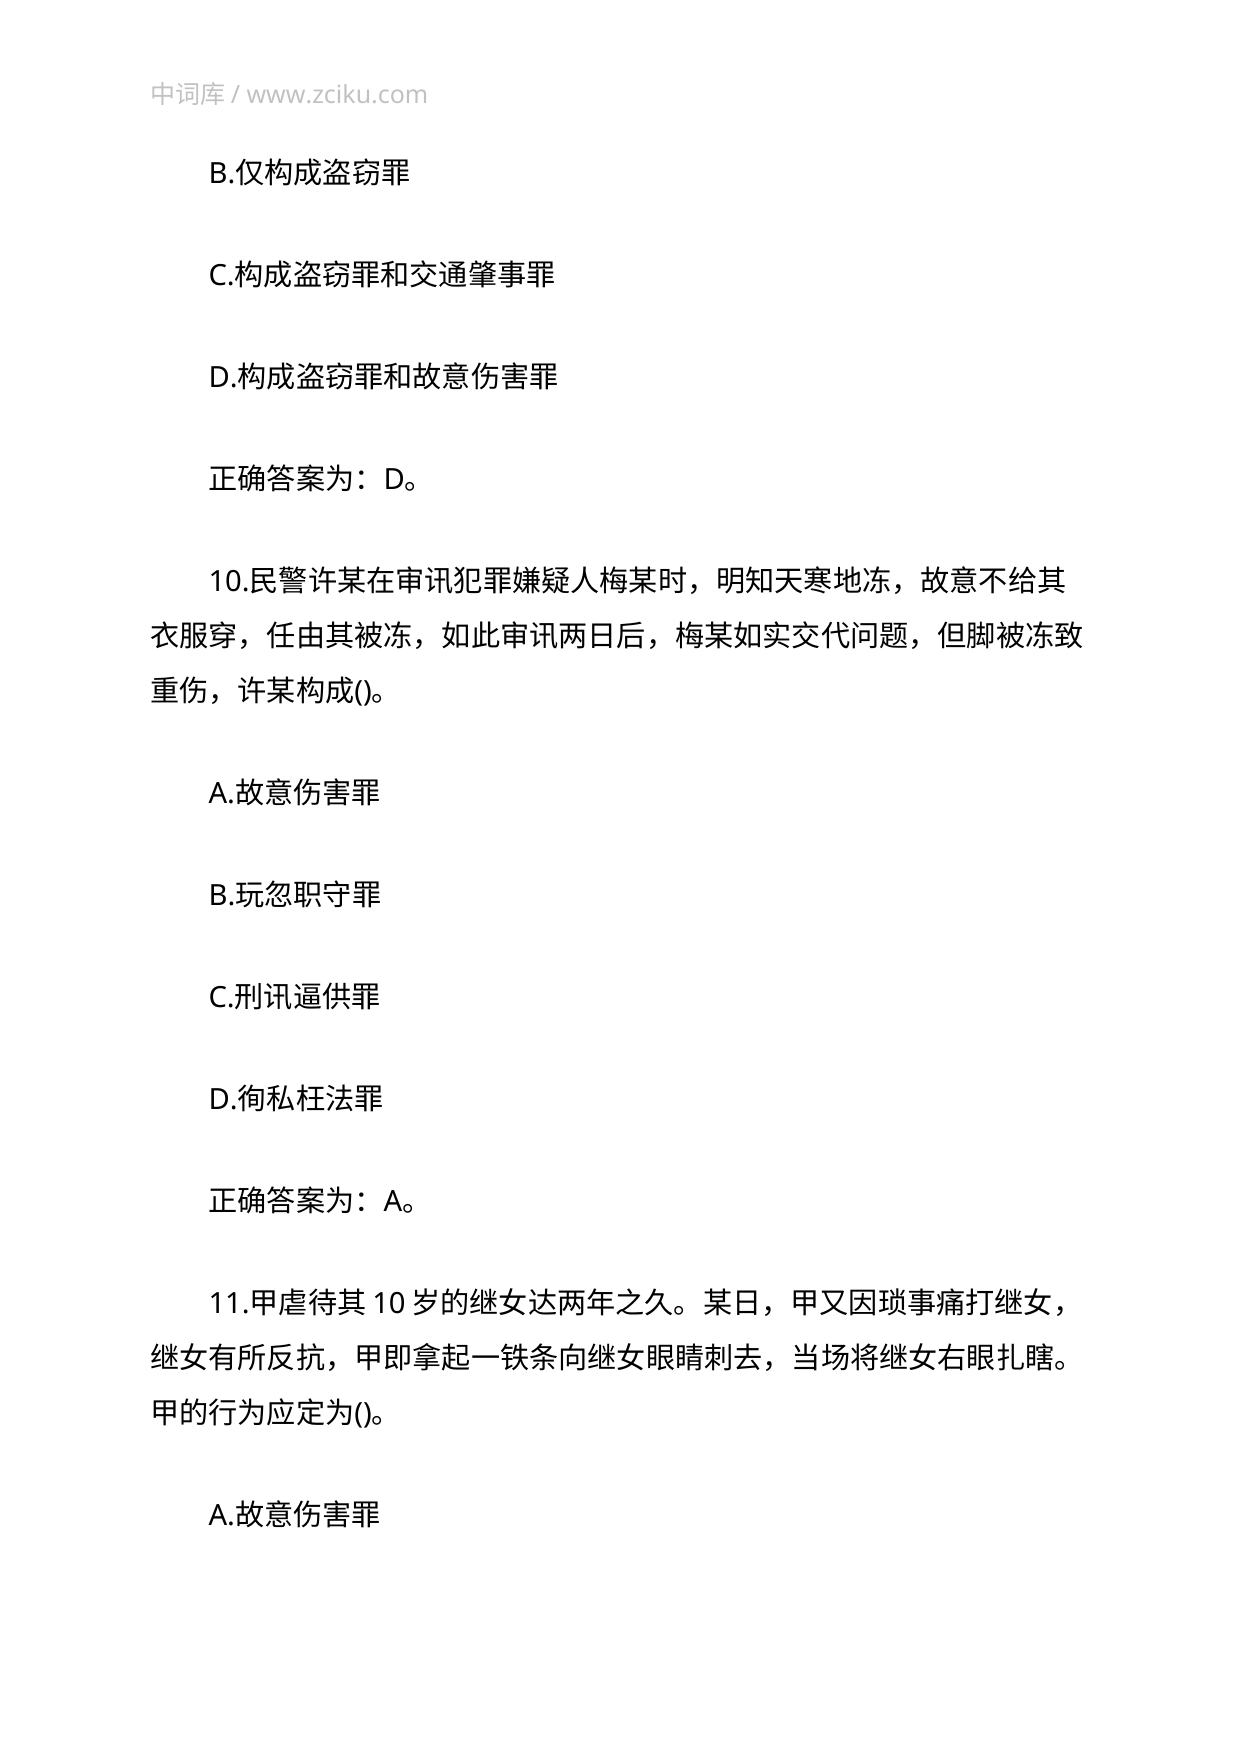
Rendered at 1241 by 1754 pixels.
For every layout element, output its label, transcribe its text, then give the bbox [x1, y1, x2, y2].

text D.构成盗窃罪和故意伤害罪 [150, 354, 1090, 396]
text B.仅构成盗窃罪 [150, 150, 1090, 192]
text A.故意伤害罪 [150, 1492, 1090, 1534]
text 正确答案为：A。 [150, 1178, 1090, 1220]
text 10.民警许某在审讯犯罪嫌疑人梅某时，明知天寒地冻，故意不给其衣服穿，任由其被冻，如此审讯两日后，梅某如实交代问题，但脚被冻致重伤，许某构成()。 [150, 558, 1090, 710]
text C.刑讯逼供罪 [150, 974, 1090, 1016]
text B.玩忽职守罪 [150, 872, 1090, 914]
text D.徇私枉法罪 [150, 1076, 1090, 1118]
text 正确答案为：D。 [150, 456, 1090, 498]
text A.故意伤害罪 [150, 770, 1090, 812]
text C.构成盗窃罪和交通肇事罪 [150, 252, 1090, 294]
text 11.甲虐待其10岁的继女达两年之久。某日，甲又因琐事痛打继女，继女有所反抗，甲即拿起一铁条向继女眼睛刺去，当场将继女右眼扎瞎。甲的行为应定为()。 [150, 1280, 1090, 1432]
